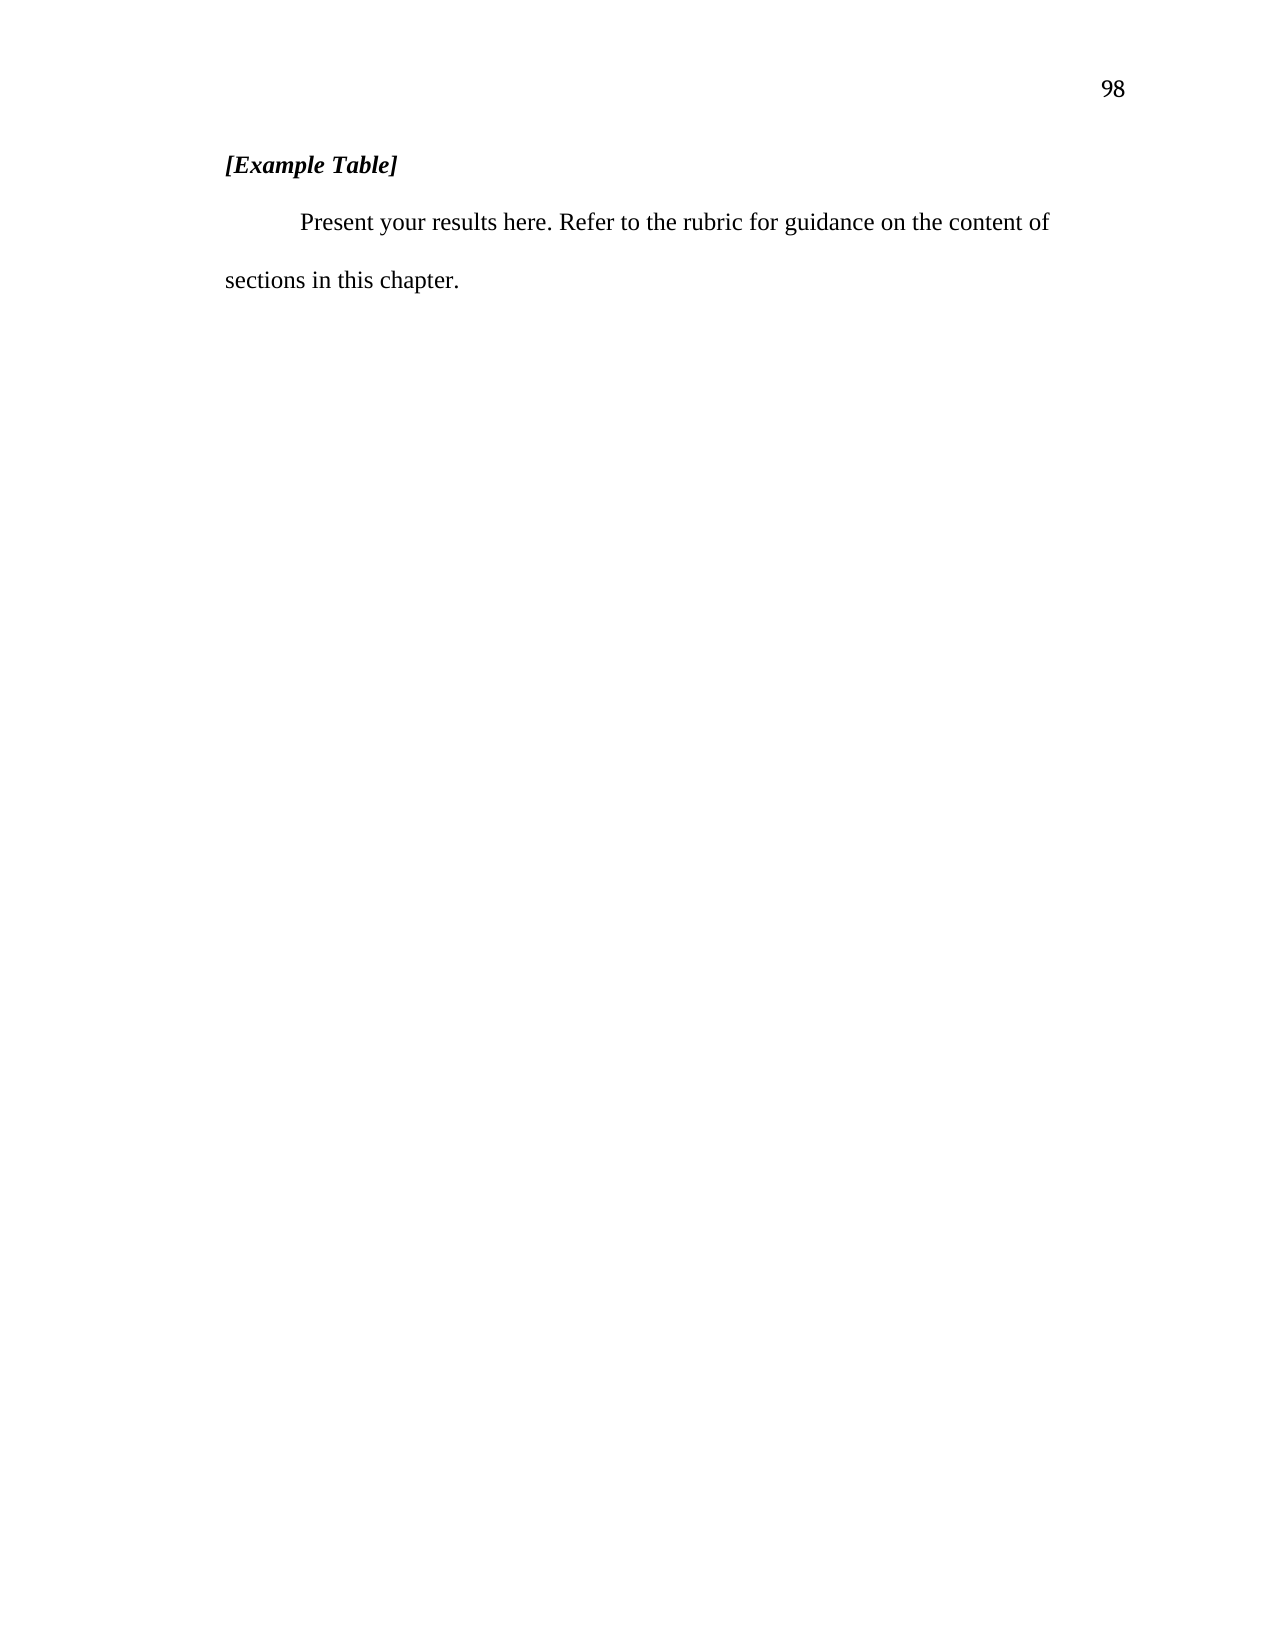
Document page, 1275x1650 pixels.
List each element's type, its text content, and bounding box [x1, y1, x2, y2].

text [Example Table] [225, 150, 1125, 179]
text Present your results here. Refer to the rubric for guidance on the content of sections in this chapter. [225, 207, 1125, 294]
